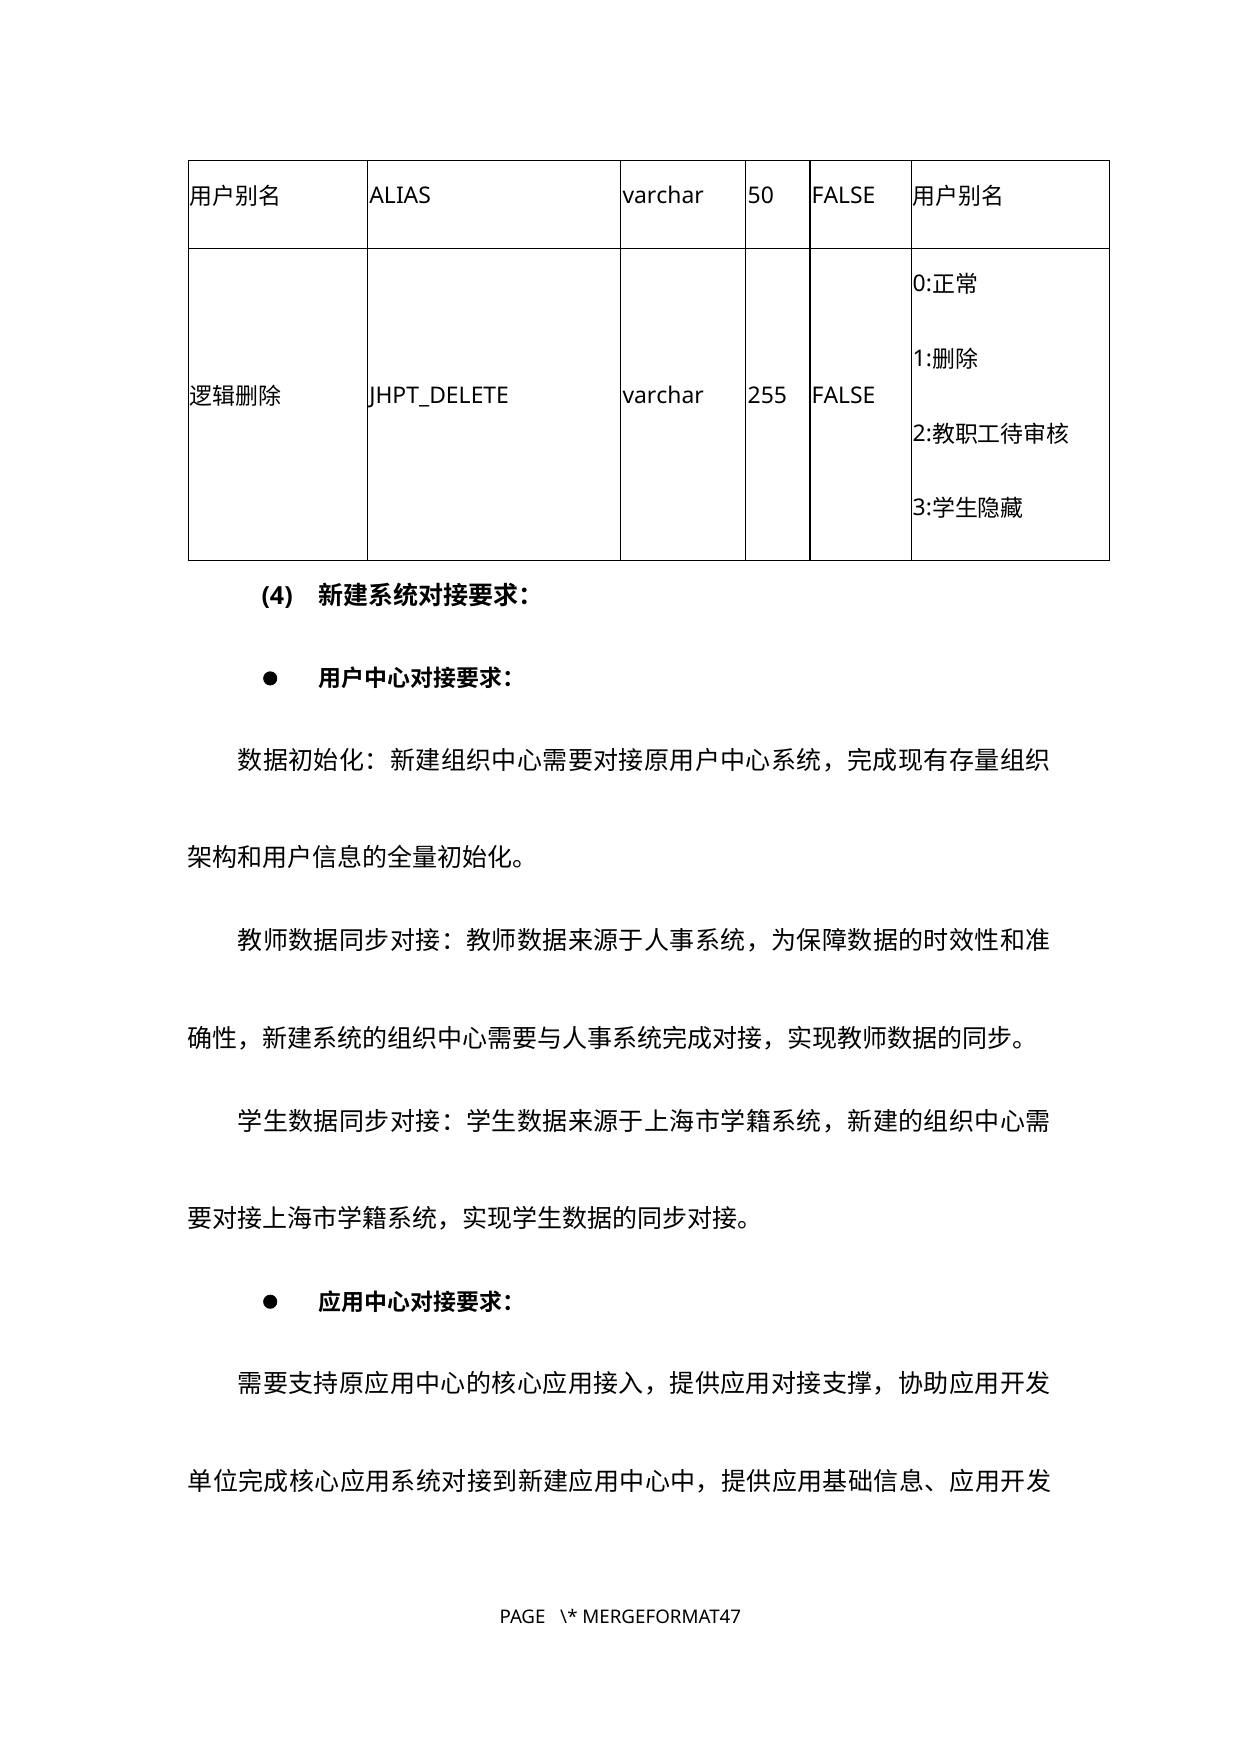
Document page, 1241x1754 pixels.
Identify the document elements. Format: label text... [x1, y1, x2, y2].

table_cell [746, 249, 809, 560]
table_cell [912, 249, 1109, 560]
list 新建系统对接要求： [187, 561, 1053, 626]
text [187, 1349, 1053, 1512]
text 教师数据同步对接：教师数据来源于人事系统，为保障数据的时效性和准确性，新建系统的组织中心需要与人事系统完成对接，实现教师数据的同步。 [187, 906, 1053, 1069]
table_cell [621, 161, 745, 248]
list 应用中心对接要求： [187, 1268, 1053, 1333]
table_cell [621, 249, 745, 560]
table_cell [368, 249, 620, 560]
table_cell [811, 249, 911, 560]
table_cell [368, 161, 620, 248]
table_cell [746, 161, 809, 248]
list 用户中心对接要求： [187, 644, 1053, 709]
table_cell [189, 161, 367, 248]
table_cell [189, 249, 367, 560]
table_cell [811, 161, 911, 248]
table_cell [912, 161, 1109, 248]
text 数据初始化：新建组织中心需要对接原用户中心系统，完成现有存量组织架构和用户信息的全量初始化。 [187, 726, 1053, 888]
text 学生数据同步对接：学生数据来源于上海市学籍系统，新建的组织中心需要对接上海市学籍系统，实现学生数据的同步对接。 [187, 1087, 1053, 1249]
